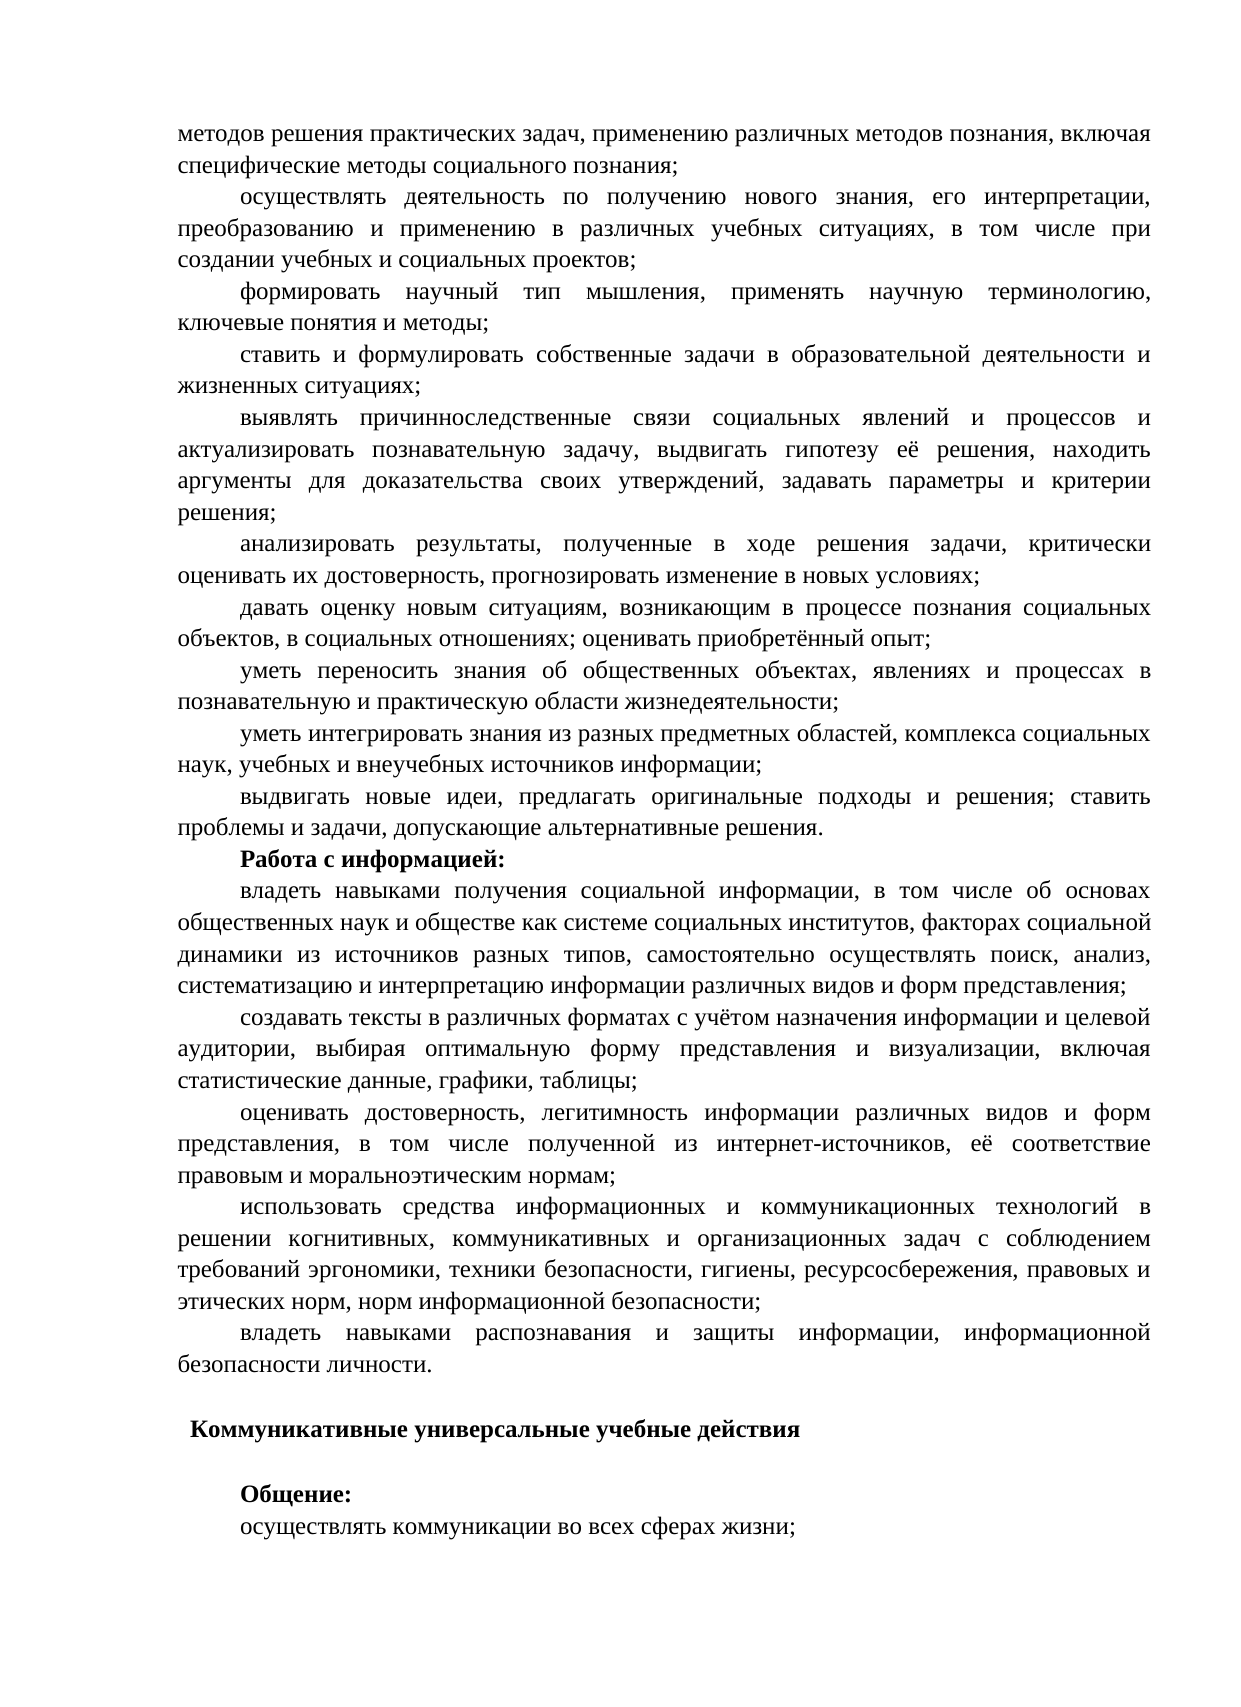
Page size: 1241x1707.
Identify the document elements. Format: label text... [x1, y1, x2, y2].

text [177, 118, 1152, 178]
text Коммуникативные универсальные учебные действия [190, 1414, 1152, 1443]
text уметь интегрировать знания из разных предметных областей, комплекса социальных наук, учебных и внеучебных источников информации; [177, 718, 1152, 778]
text осуществлять деятельность по получению нового знания, его интерпретации, преобразованию и применению в различных учебных ситуациях, в том числе при создании учебных и социальных проектов; [177, 181, 1152, 273]
text владеть навыками получения социальной информации, в том числе об основах общественных наук и обществе как системе социальных институтов, факторах социальной динамики из источников разных типов, самостоятельно осуществлять поиск, анализ, систематизацию и интерпретацию информации различных видов и форм представления; [177, 876, 1152, 999]
text выявлять причинно­следственные связи социальных явлений и процессов и актуализировать познавательную задачу, выдвигать гипотезу её решения, находить аргументы для доказательства своих утверждений, задавать параметры и критерии решения; [177, 402, 1152, 526]
text владеть навыками распознавания и защиты информации, информационной безопасности личности. [177, 1317, 1152, 1378]
text оценивать достоверность, легитимность информации различных видов и форм представления, в том числе полученной из интернет-источников, её соответствие правовым и морально­этическим нормам; [177, 1097, 1152, 1188]
text ставить и формулировать собственные задачи в образовательной деятельности и жизненных ситуациях; [177, 339, 1152, 399]
text Общение: [177, 1479, 1152, 1508]
text формировать научный тип мышления, применять научную терминологию, ключевые понятия и методы; [177, 276, 1152, 336]
text выдвигать новые идеи, предлагать оригинальные подходы и решения; ставить проблемы и задачи, допускающие альтернативные решения. [177, 781, 1152, 841]
text уметь переносить знания об общественных объектах, явлениях и процессах в познавательную и практическую области жизнедеятельности; [177, 655, 1152, 715]
text осуществлять коммуникации во всех сферах жизни; [177, 1511, 1152, 1539]
text анализировать результаты, полученные в ходе решения задачи, критически оценивать их достоверность, прогнозировать изменение в новых условиях; [177, 528, 1152, 589]
text создавать тексты в различных форматах с учётом назначения информации и целевой аудитории, выбирая оптимальную форму представления и визуализации, включая статистические данные, графики, таблицы; [177, 1002, 1152, 1094]
text использовать средства информационных и коммуникационных технологий в решении когнитивных, коммуникативных и организационных задач с соблюдением требований эргономики, техники безопасности, гигиены, ресурсосбережения, правовых и этических норм, норм информационной безопасности; [177, 1191, 1152, 1315]
text давать оценку новым ситуациям, возникающим в процессе познания социальных объектов, в социальных отношениях; оценивать приобретённый опыт; [177, 592, 1152, 652]
text Работа с информацией: [177, 844, 1152, 873]
